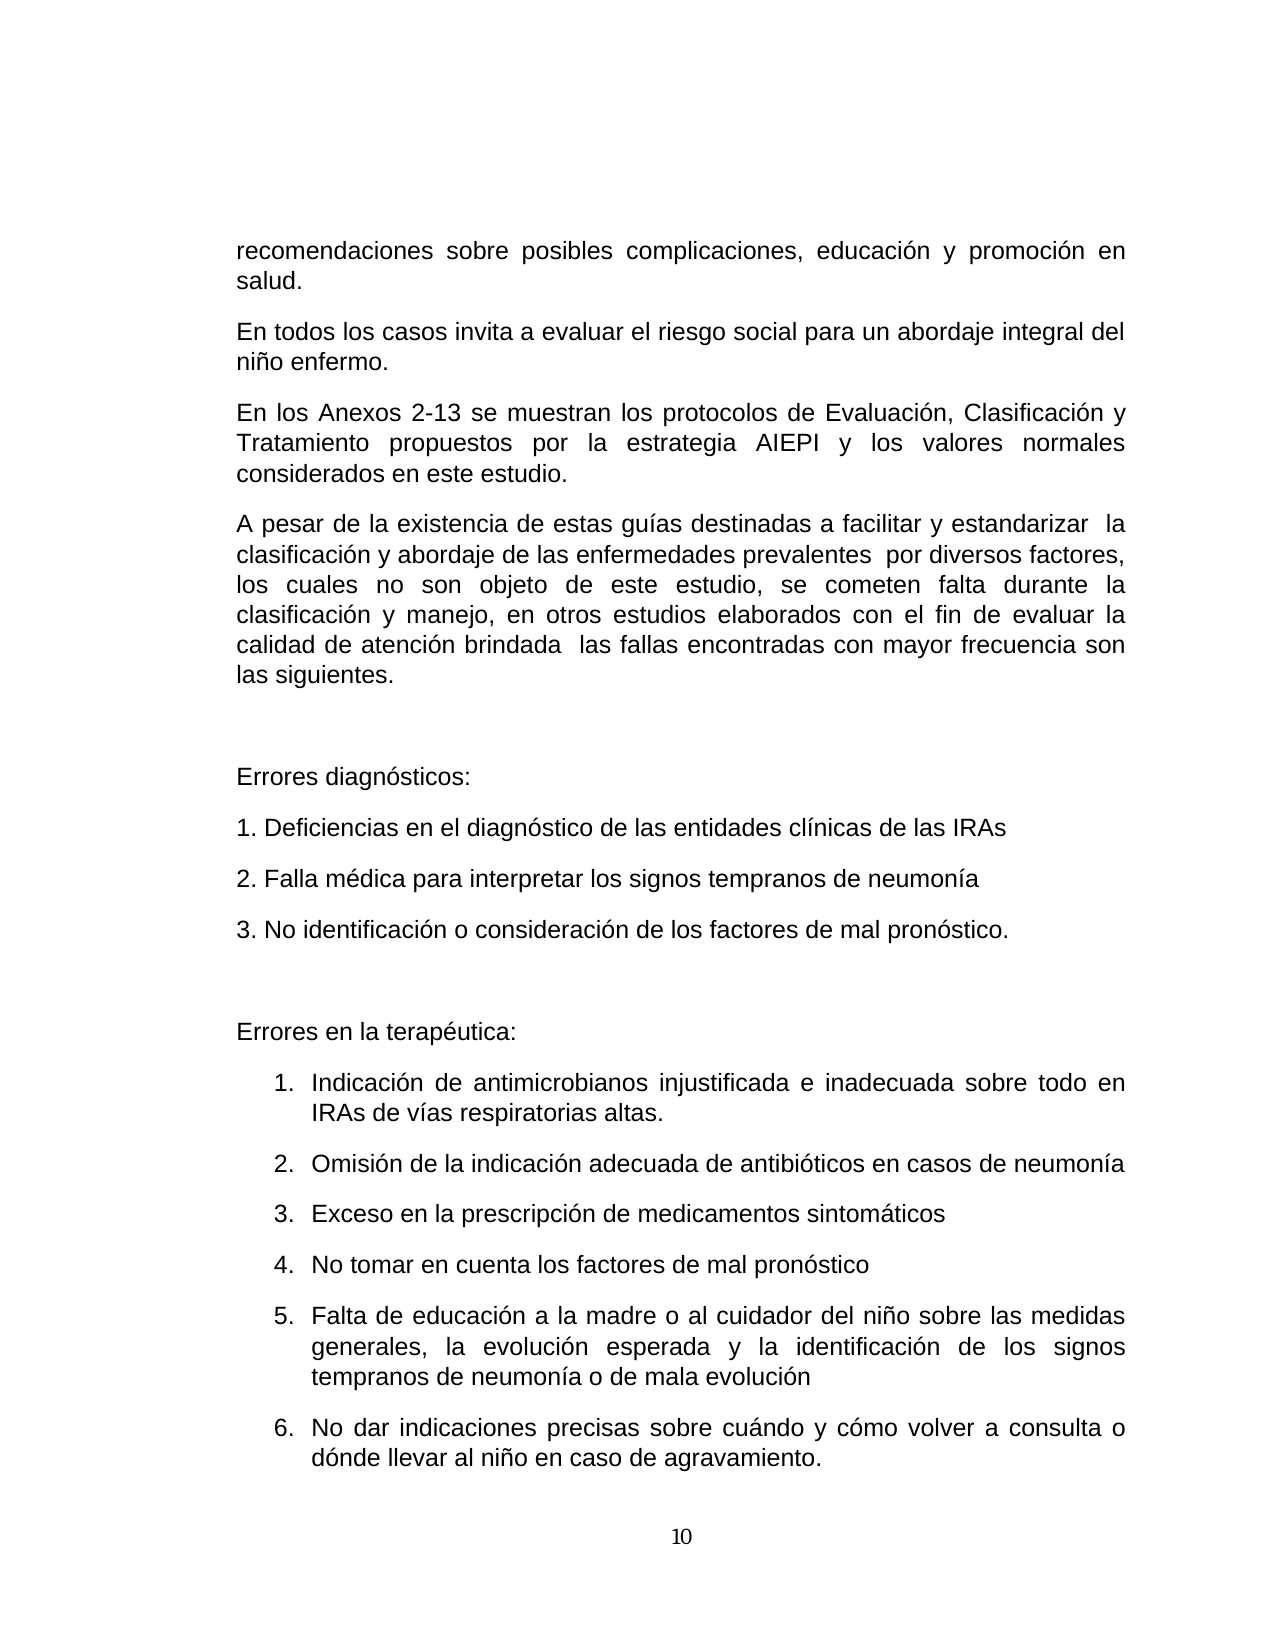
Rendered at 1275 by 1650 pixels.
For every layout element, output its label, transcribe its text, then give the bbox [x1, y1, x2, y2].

text En todos los casos invita a evaluar el riesgo social para un abordaje integral del niño enfermo. [236, 317, 1127, 376]
list Falta de educación a la madre o al cuidador del niño sobre las medidas generales, la evolución esperada y la identificación de los signos tempranos de neumonía o de mala evolución [274, 1301, 1127, 1390]
list No dar indicaciones precisas sobre cuándo y cómo volver a consulta o dónde llevar al niño en caso de agravamiento. [274, 1412, 1127, 1471]
text 3. No identificación o consideración de los factores de mal pronóstico. [236, 915, 1127, 943]
list Indicación de antimicrobianos injustificada e inadecuada sobre todo en IRAs de vías respiratorias altas. [274, 1067, 1127, 1126]
list Omisión de la indicación adecuada de antibióticos en casos de neumonía [274, 1148, 1127, 1177]
list No tomar en cuenta los factores de mal pronóstico [274, 1250, 1127, 1279]
text A pesar de la existencia de estas guías destinadas a facilitar y estandarizar la clasificación y abordaje de las enfermedades prevalentes por diversos factores, los cuales no son objeto de este estudio, se cometen falta durante la clasificación y manejo, en otros estudios elaborados con el fin de evaluar la calidad de atención brindada las fallas encontradas con mayor frecuencia son las siguientes. [236, 509, 1127, 689]
text Por último se clasifican en color verde las entidades que no representan mayor riesgo para la vida del paciente pero que deben acompañarse de recomendaciones sobre posibles complicaciones, educación y promoción en salud. [236, 236, 1127, 295]
text Errores diagnósticos: [236, 762, 1127, 791]
text En los Anexos 2-13 se muestran los protocolos de Evaluación, Clasificación y Tratamiento propuestos por la estrategia AIEPI y los valores normales considerados en este estudio. [236, 398, 1127, 487]
list Exceso en la prescripción de medicamentos sintomáticos [274, 1199, 1127, 1228]
text 1. Deficiencias en el diagnóstico de las entidades clínicas de las IRAs [236, 813, 1127, 842]
text Errores en la terapéutica: [236, 1017, 1127, 1045]
text 2. Falla médica para interpretar los signos tempranos de neumonía [236, 864, 1127, 892]
